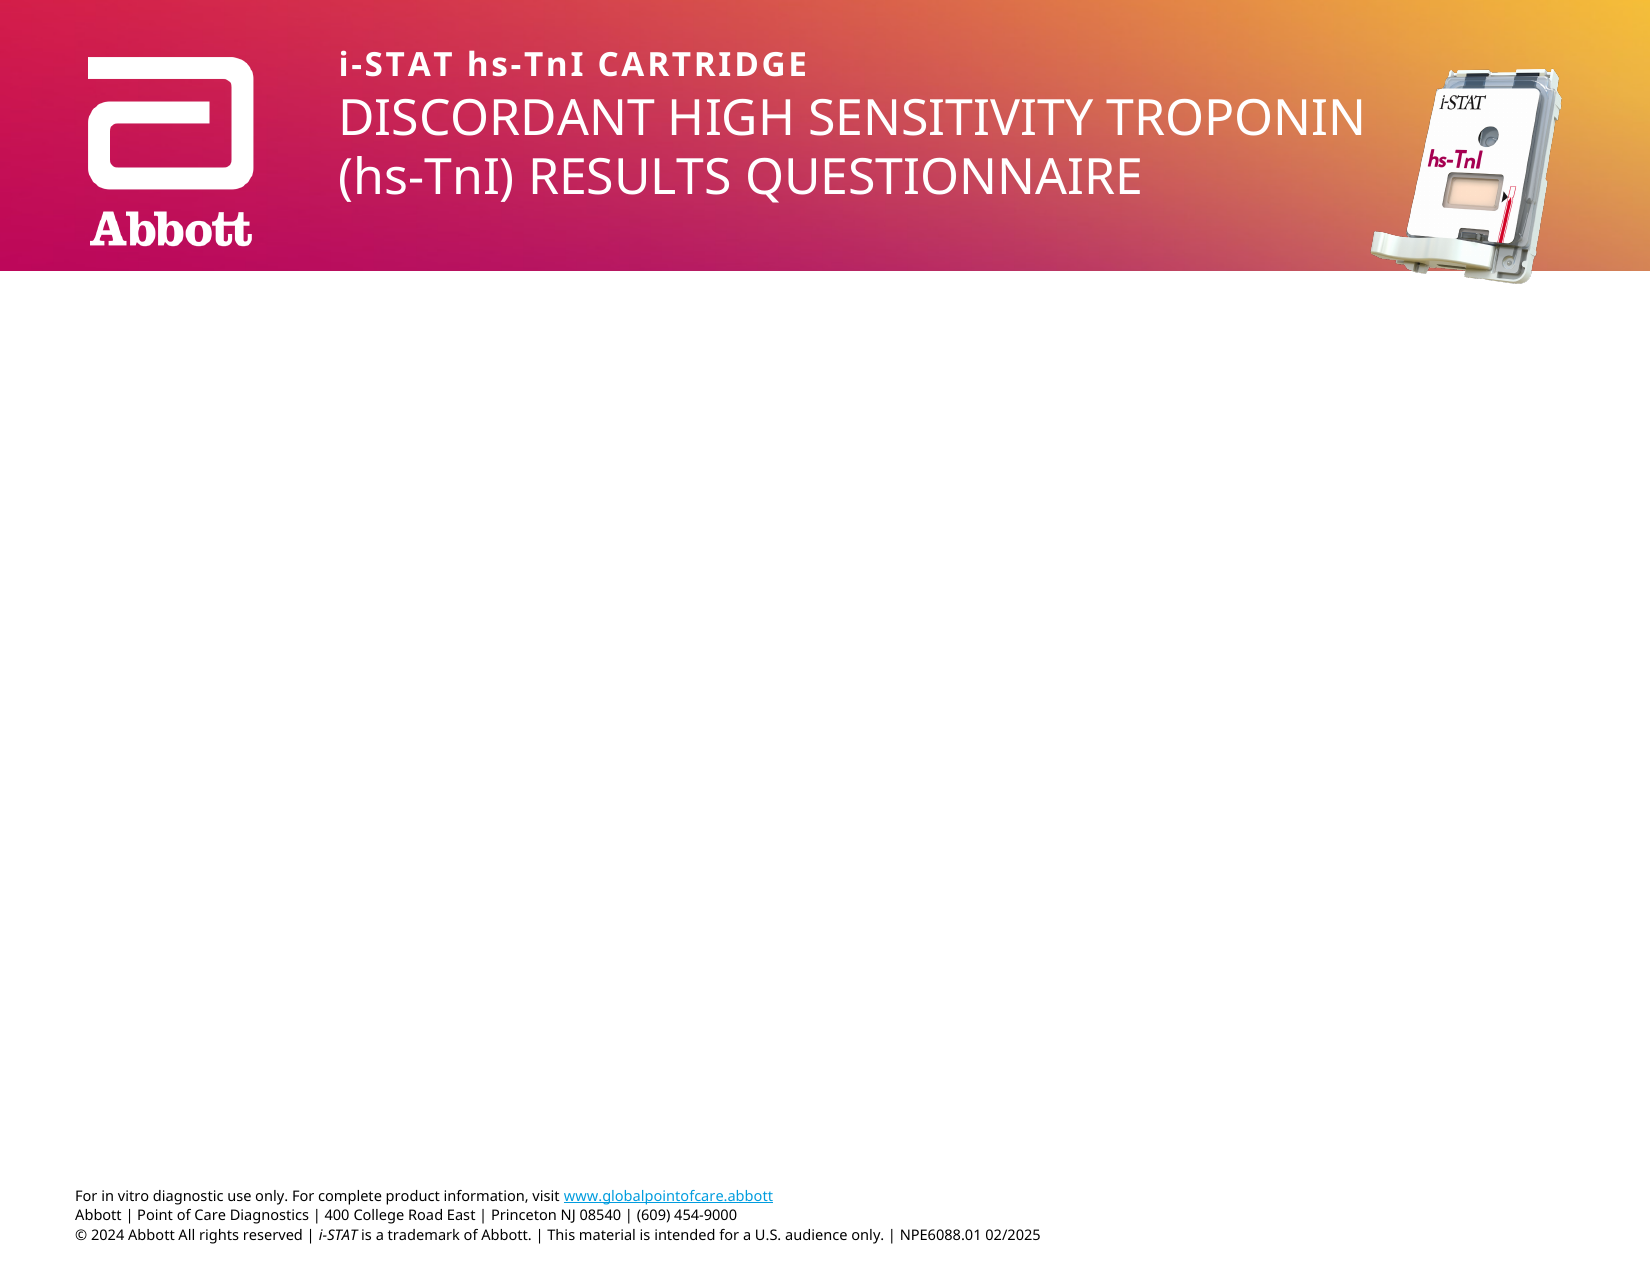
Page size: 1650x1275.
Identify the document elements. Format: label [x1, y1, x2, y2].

picture [0, 0, 1650, 297]
